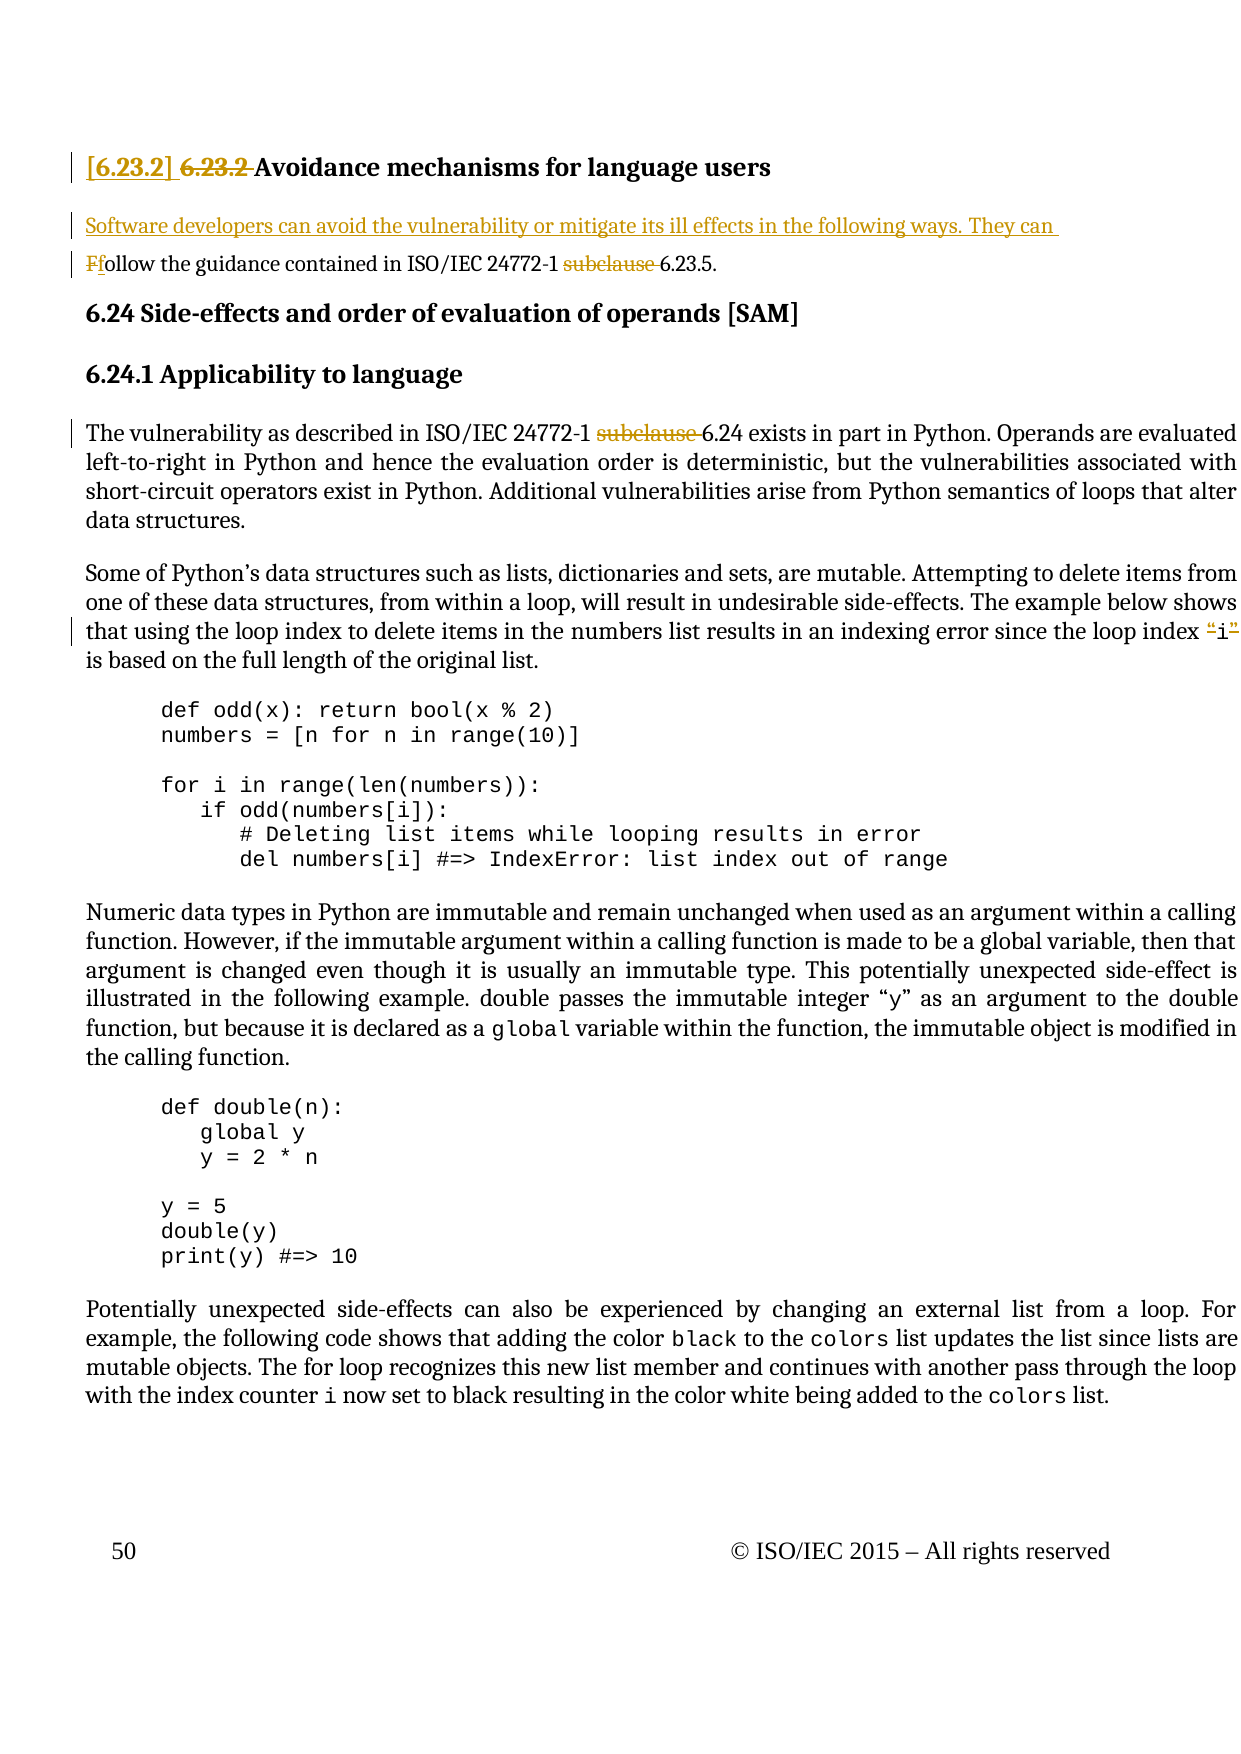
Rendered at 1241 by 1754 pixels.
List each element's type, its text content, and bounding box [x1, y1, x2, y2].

text The vulnerability as described in ISO/IEC 24772-1 6.24 exists in part in Python. Operands are evaluated left-to-right in Python and hence the evaluation order is deterministic, but the vulnerabilities associated with short-circuit operators exist in Python. Additional vulnerabilities arise from Python semantics of loops that alter data structures. [86, 419, 1238, 534]
text ollow the guidance contained in ISO/IEC 24772-1 6.23.5. [86, 251, 1153, 278]
text Potentially unexpected side-effects can also be experienced by changing an external list from a loop. For example, the following code shows that adding the color black to the colors list updates the list since lists are mutable objects. The for loop recognizes this new list member and continues with another pass through the loop with the index counter i now set to black resulting in the color white being added to the colors list. [86, 1295, 1238, 1410]
text Some of Python’s data structures such as lists, dictionaries and sets, are mutable. Attempting to delete items from one of these data structures, from within a loop, will result in undesirable side-effects. The example below shows that using the loop index to delete items in the numbers list results in an indexing error since the loop index i is based on the full length of the original list. [86, 559, 1238, 674]
subtitle Avoidance mechanisms for language users [86, 152, 1238, 183]
text def odd(x): return bool(x % 2) numbers = [n for n in range(10)] for i in range(len(numbers)): if odd(numbers[i]): # Deleting list items while looping results in error del numbers[i] #=> IndexError: list index out of range [161, 699, 1153, 873]
subtitle 6.24 Side-effects and order of evaluation of operands [SAM] [86, 298, 1238, 329]
text def double(n): global y y = 2 * n y = 5 double(y) print(y) #=> 10 [161, 1096, 1153, 1270]
subtitle 6.24.1 Applicability to language [86, 359, 1238, 390]
text Numeric data types in Python are immutable and remain unchanged when used as an argument within a calling function. However, if the immutable argument within a calling function is made to be a global variable, then that argument is changed even though it is usually an immutable type. This potentially unexpected side-effect is illustrated in the following example. double passes the immutable integer “y” as an argument to the double function, but because it is declared as a global variable within the function, the immutable object is modified in the calling function. [86, 898, 1238, 1071]
